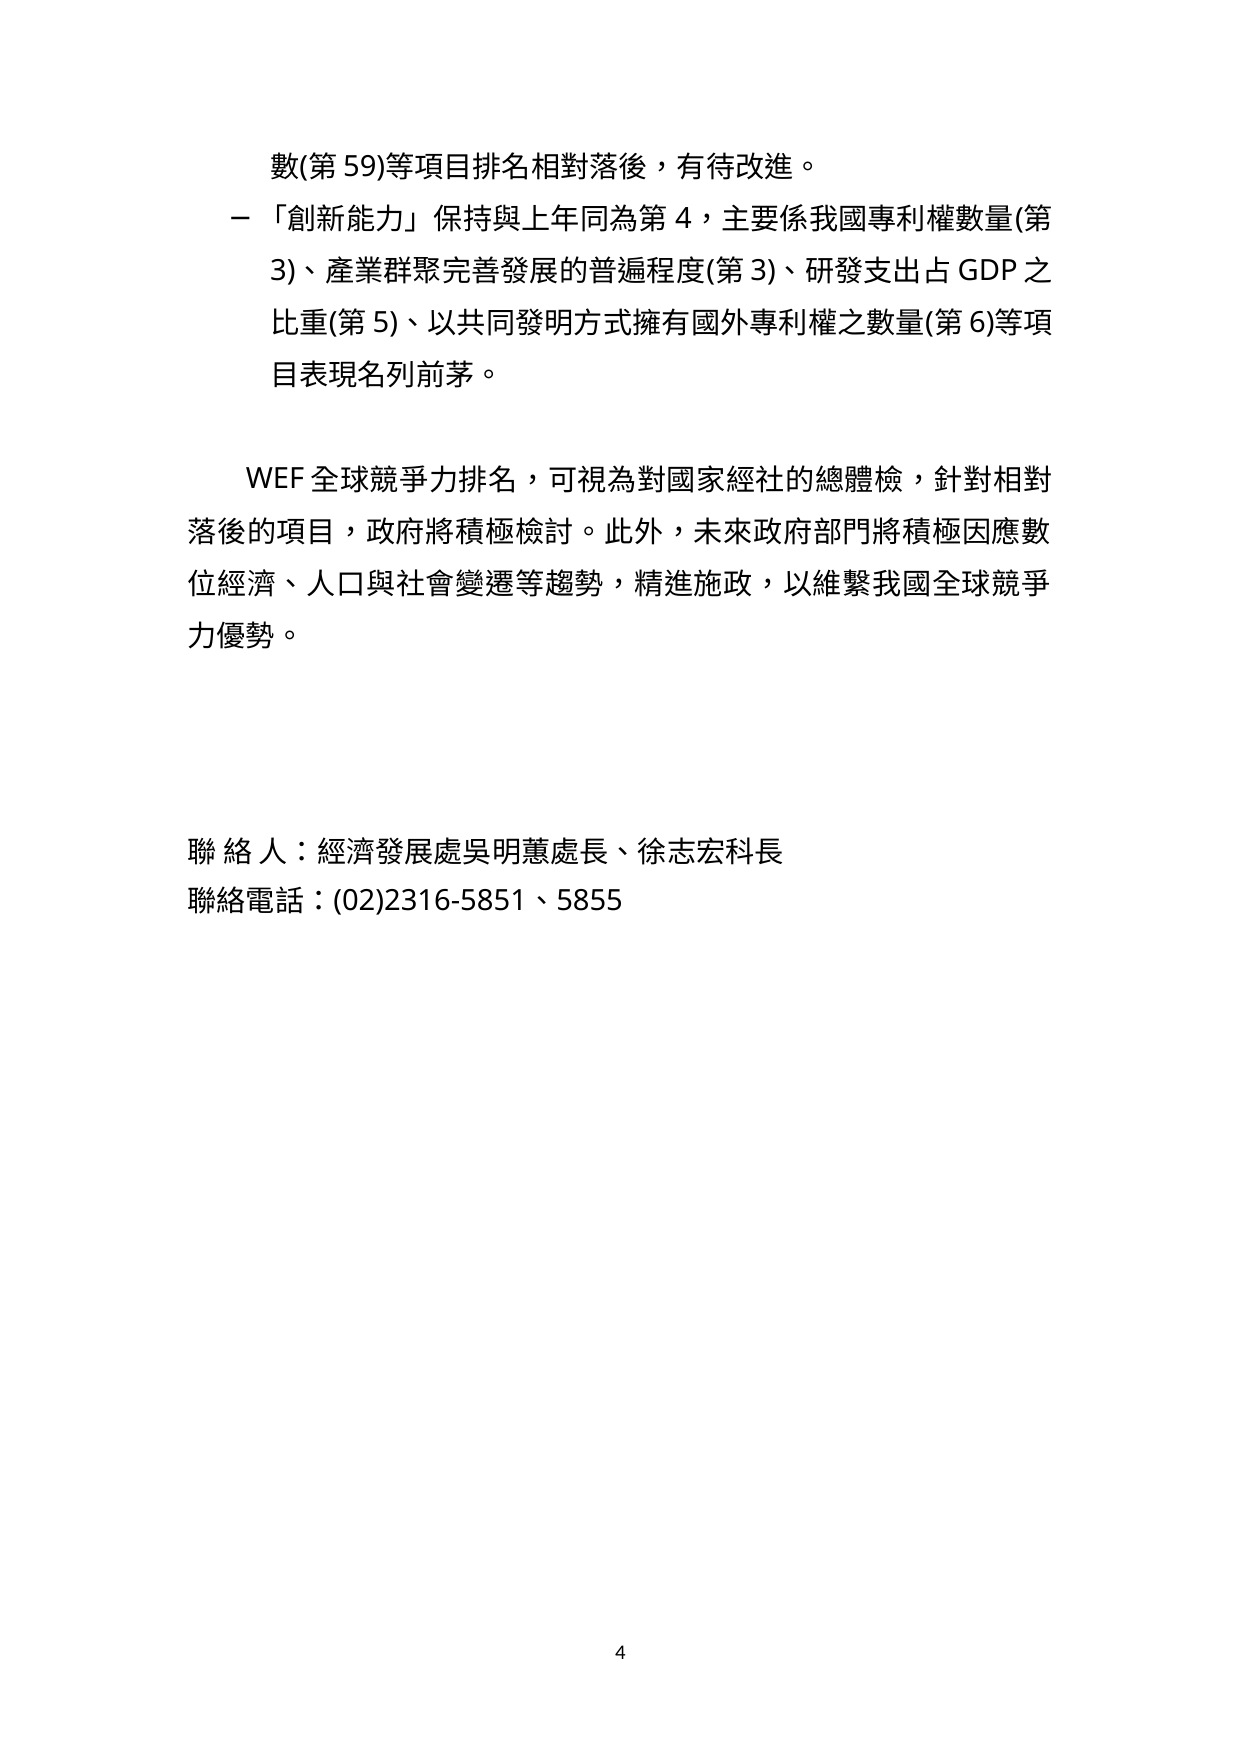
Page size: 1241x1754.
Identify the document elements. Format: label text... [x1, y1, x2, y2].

text ─ 「創新能力」保持與上年同為第4，主要係我國專利權數量(第3)、產業群聚完善發展的普遍程度(第3)、研發支出占GDP之比重(第5)、以共同發明方式擁有國外專利權之數量(第6)等項目表現名列前茅。 [231, 191, 1053, 399]
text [231, 139, 1053, 191]
text 聯絡電話：(02)2316-5851、5855 [187, 871, 1053, 927]
text WEF全球競爭力排名，可視為對國家經社的總體檢，針對相對落後的項目，政府將積極檢討。此外，未來政府部門將積極因應數位經濟、人口與社會變遷等趨勢，精進施政，以維繫我國全球競爭力優勢。 [187, 451, 1053, 659]
text 聯 絡 人：經濟發展處吳明蕙處長、徐志宏科長 [187, 828, 1053, 871]
